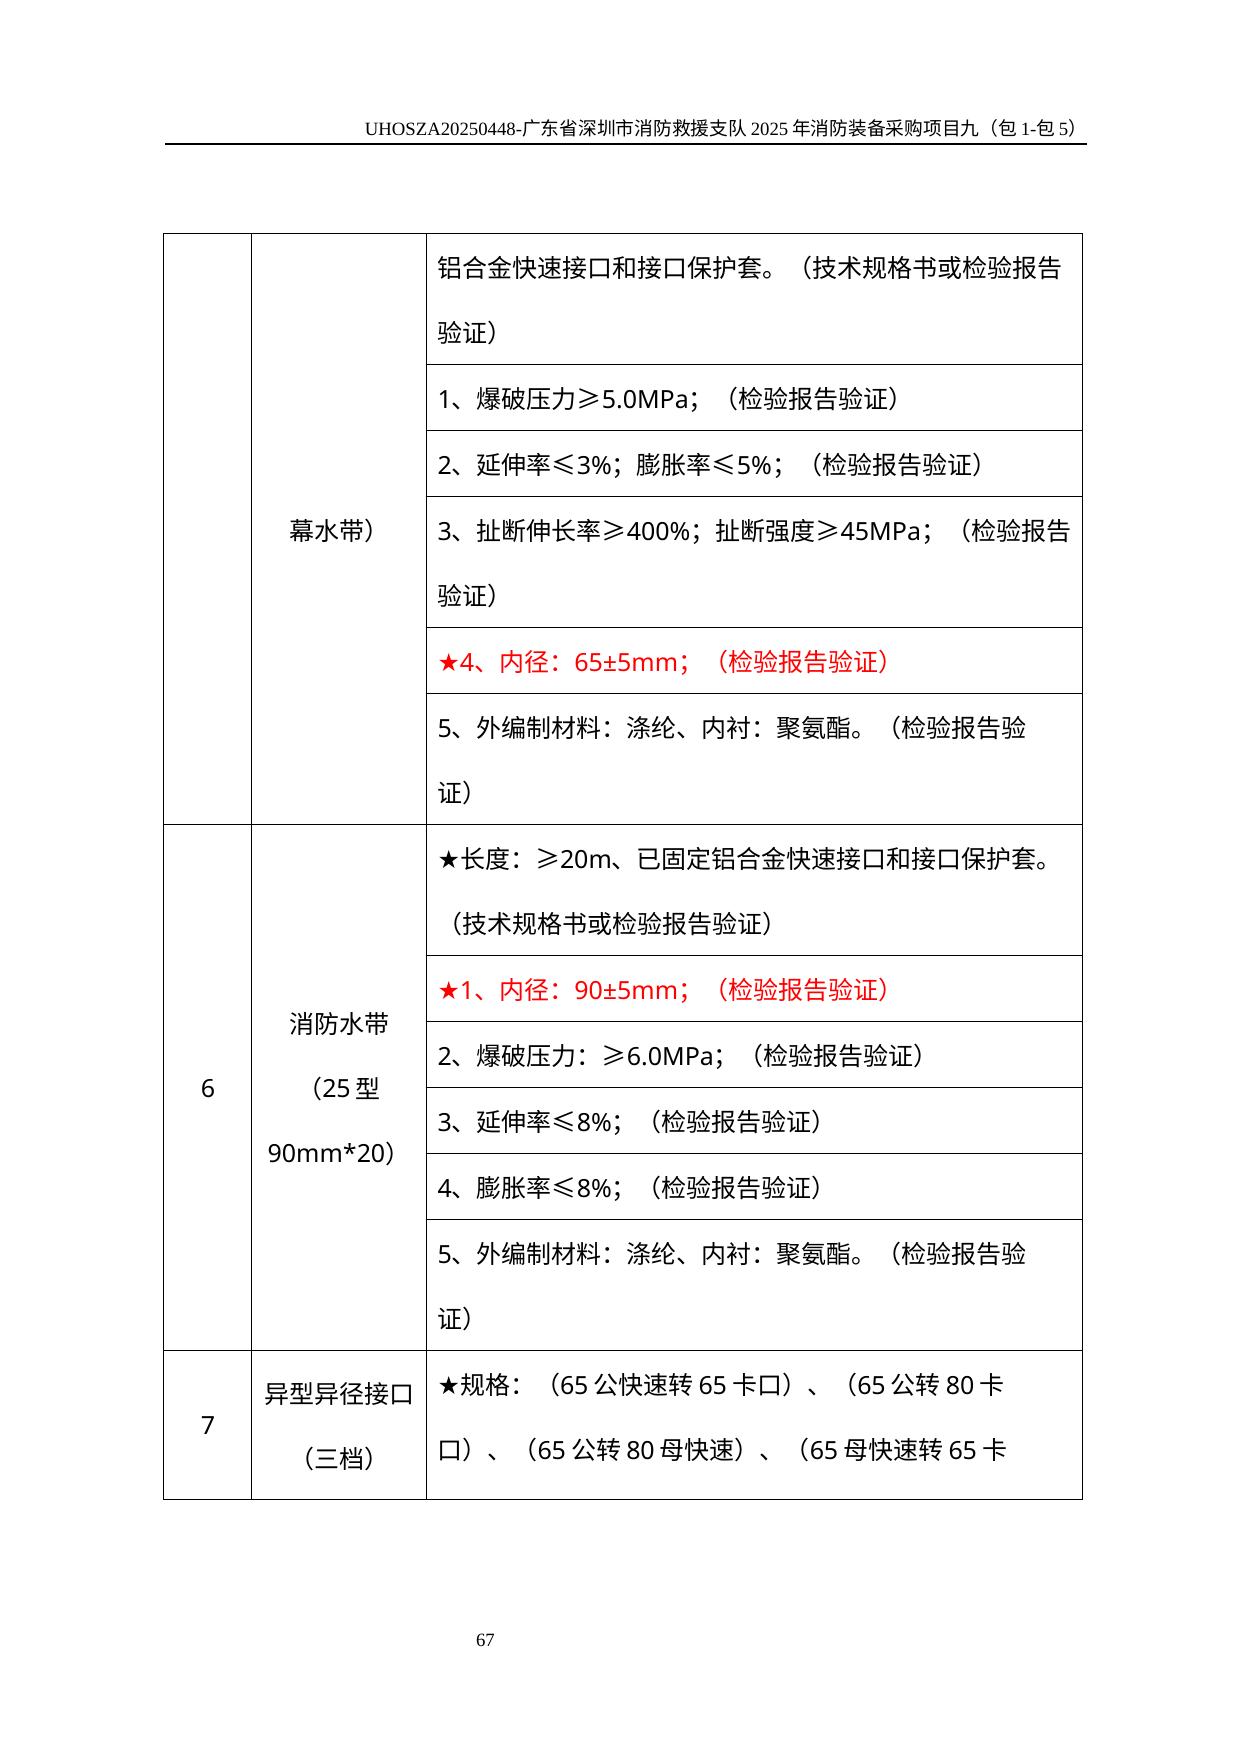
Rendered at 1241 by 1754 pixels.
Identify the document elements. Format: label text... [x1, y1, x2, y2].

table_cell 5、外编制材料：涤纶、内衬：聚氨酯。（检验报告验证） [427, 694, 1082, 824]
table_cell ★4、内径：65±5mm；（检验报告验证） [427, 628, 1082, 693]
table_cell 消防水带（水幕水带） [252, 234, 426, 824]
table_cell 异型异径接口（三档） [252, 1351, 426, 1499]
table_cell 1、爆破压力≥5.0MPa；（检验报告验证） [427, 365, 1082, 430]
table_cell 2、爆破压力：≥6.0MPa；（检验报告验证） [427, 1022, 1082, 1087]
table_cell ★1、内径：90±5mm；（检验报告验证） [427, 956, 1082, 1021]
table_cell 3、延伸率≤8%；（检验报告验证） [427, 1088, 1082, 1153]
table_cell 4、膨胀率≤8%；（检验报告验证） [427, 1154, 1082, 1219]
table_cell 2、延伸率≤3%；膨胀率≤5%；（检验报告验证） [427, 431, 1082, 496]
table_cell 3、扯断伸长率≥400%；扯断强度≥45MPa；（检验报告验证） [427, 497, 1082, 627]
table_cell ★长度：≥20m、已固定铝合金快速接口和接口保护套。（技术规格书或检验报告验证） [427, 825, 1082, 955]
table_cell 消防水带（25型90mm*20） [252, 825, 426, 1350]
table_cell 5 [164, 234, 251, 824]
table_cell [427, 1351, 1082, 1499]
table_cell 6 [164, 825, 251, 1350]
table_cell 7 [164, 1351, 251, 1499]
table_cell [427, 234, 1082, 364]
table_cell 5、外编制材料：涤纶、内衬：聚氨酯。（检验报告验证） [427, 1220, 1082, 1350]
